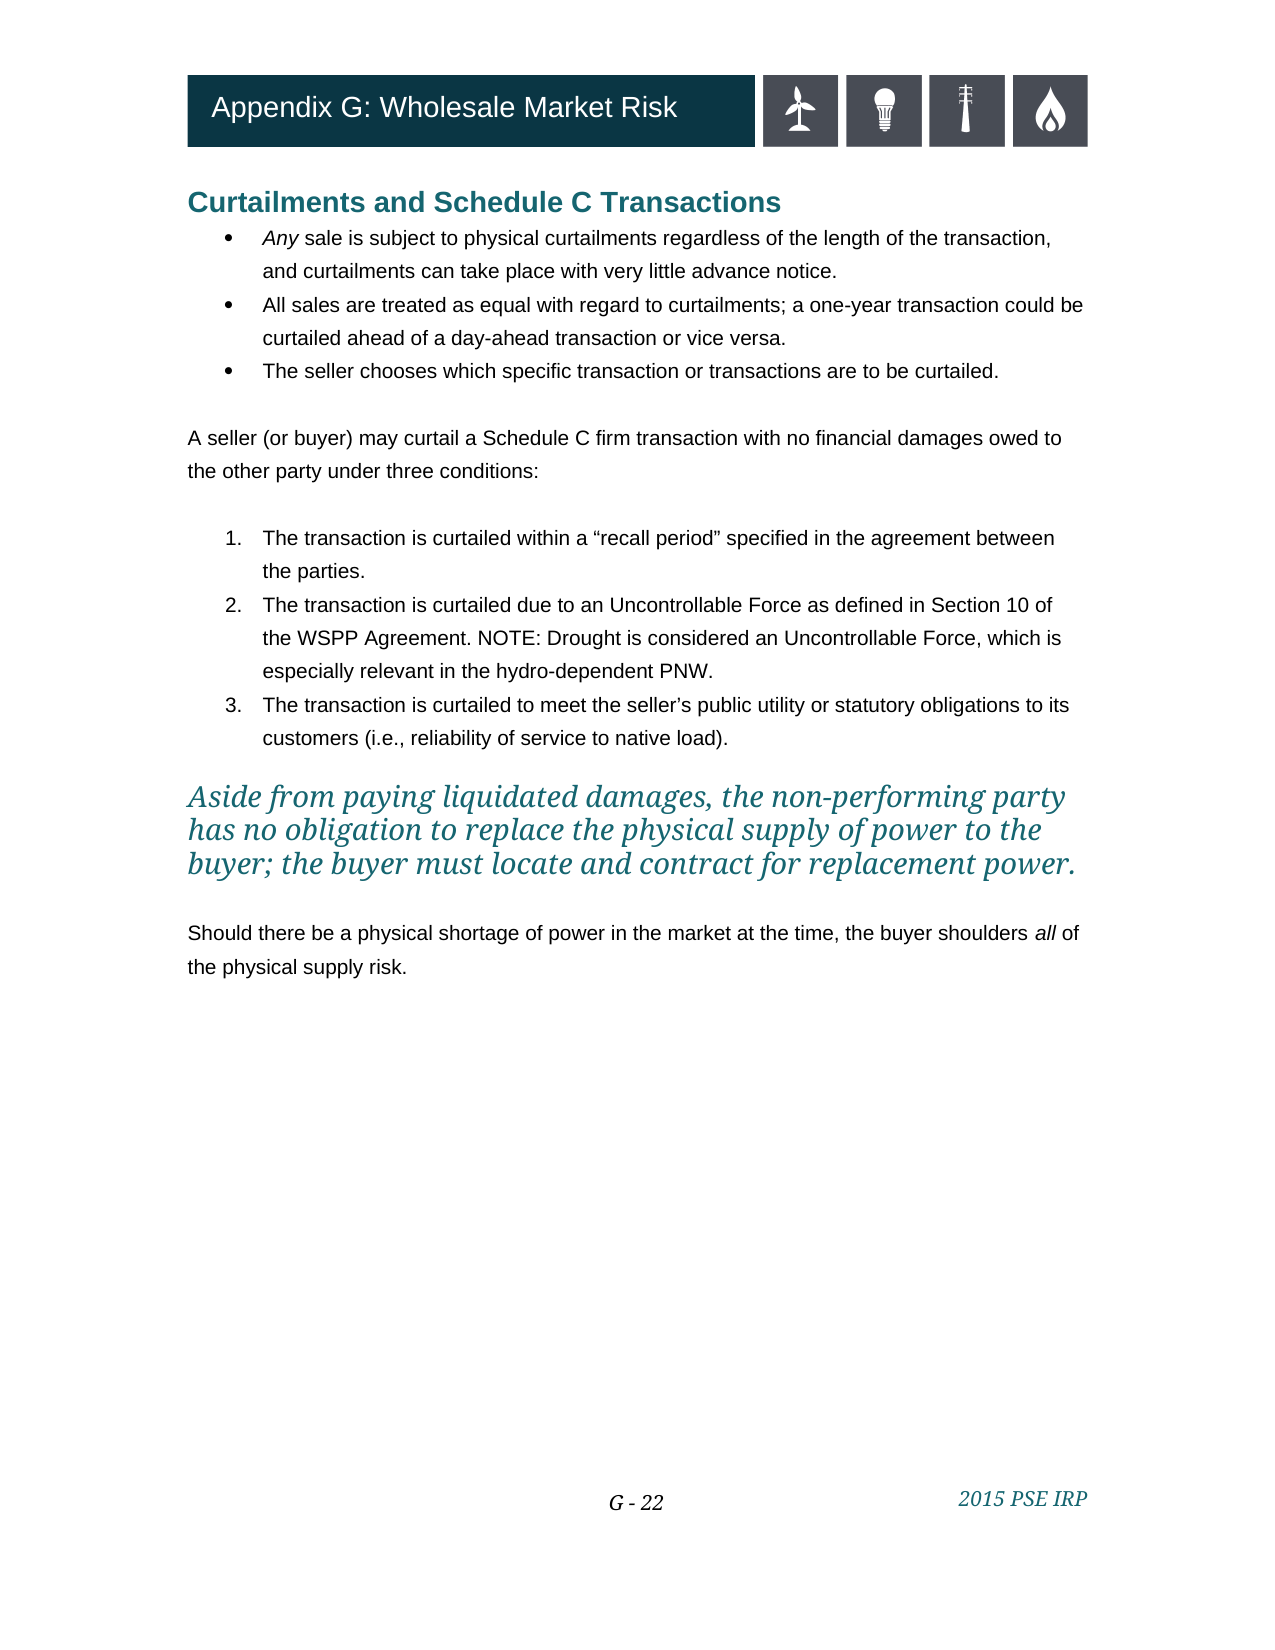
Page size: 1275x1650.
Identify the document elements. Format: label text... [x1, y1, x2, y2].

list The transaction is curtailed within a “recall period” specified in the agreement between the parties. [225, 519, 1087, 585]
picture [187, 75, 1088, 147]
list All sales are treated as equal with regard to curtailments; a one-year transaction could be curtailed ahead of a day-ahead transaction or vice versa. [225, 285, 1087, 352]
list The seller chooses which specific transaction or transactions are to be curtailed. [225, 352, 1087, 385]
text Aside from paying liquidated damages, the non-performing party has no obligation to replace the physical supply of power to the buyer; the buyer must locate and contract for replacement power. [187, 781, 1087, 881]
list Any sale is subject to physical curtailments regardless of the length of the transaction, and curtailments can take place with very little advance notice. [225, 219, 1087, 285]
list The transaction is curtailed due to an Uncontrollable Force as defined in Section 10 of the WSPP Agreement. NOTE: Drought is considered an Uncontrollable Force, which is especially relevant in the hydro-dependent PNW. [225, 585, 1087, 685]
list The transaction is curtailed to meet the seller’s public utility or statutory obligations to its customers (i.e., reliability of service to native load). [225, 685, 1087, 752]
text Should there be a physical shortage of power in the market at the time, the buyer shoulders all of the physical supply risk. [187, 914, 1087, 981]
text A seller (or buyer) may curtail a Schedule C firm transaction with no financial damages owed to the other party under three conditions: [187, 419, 1087, 485]
text Curtailments and Schedule C Transactions [187, 185, 1087, 219]
